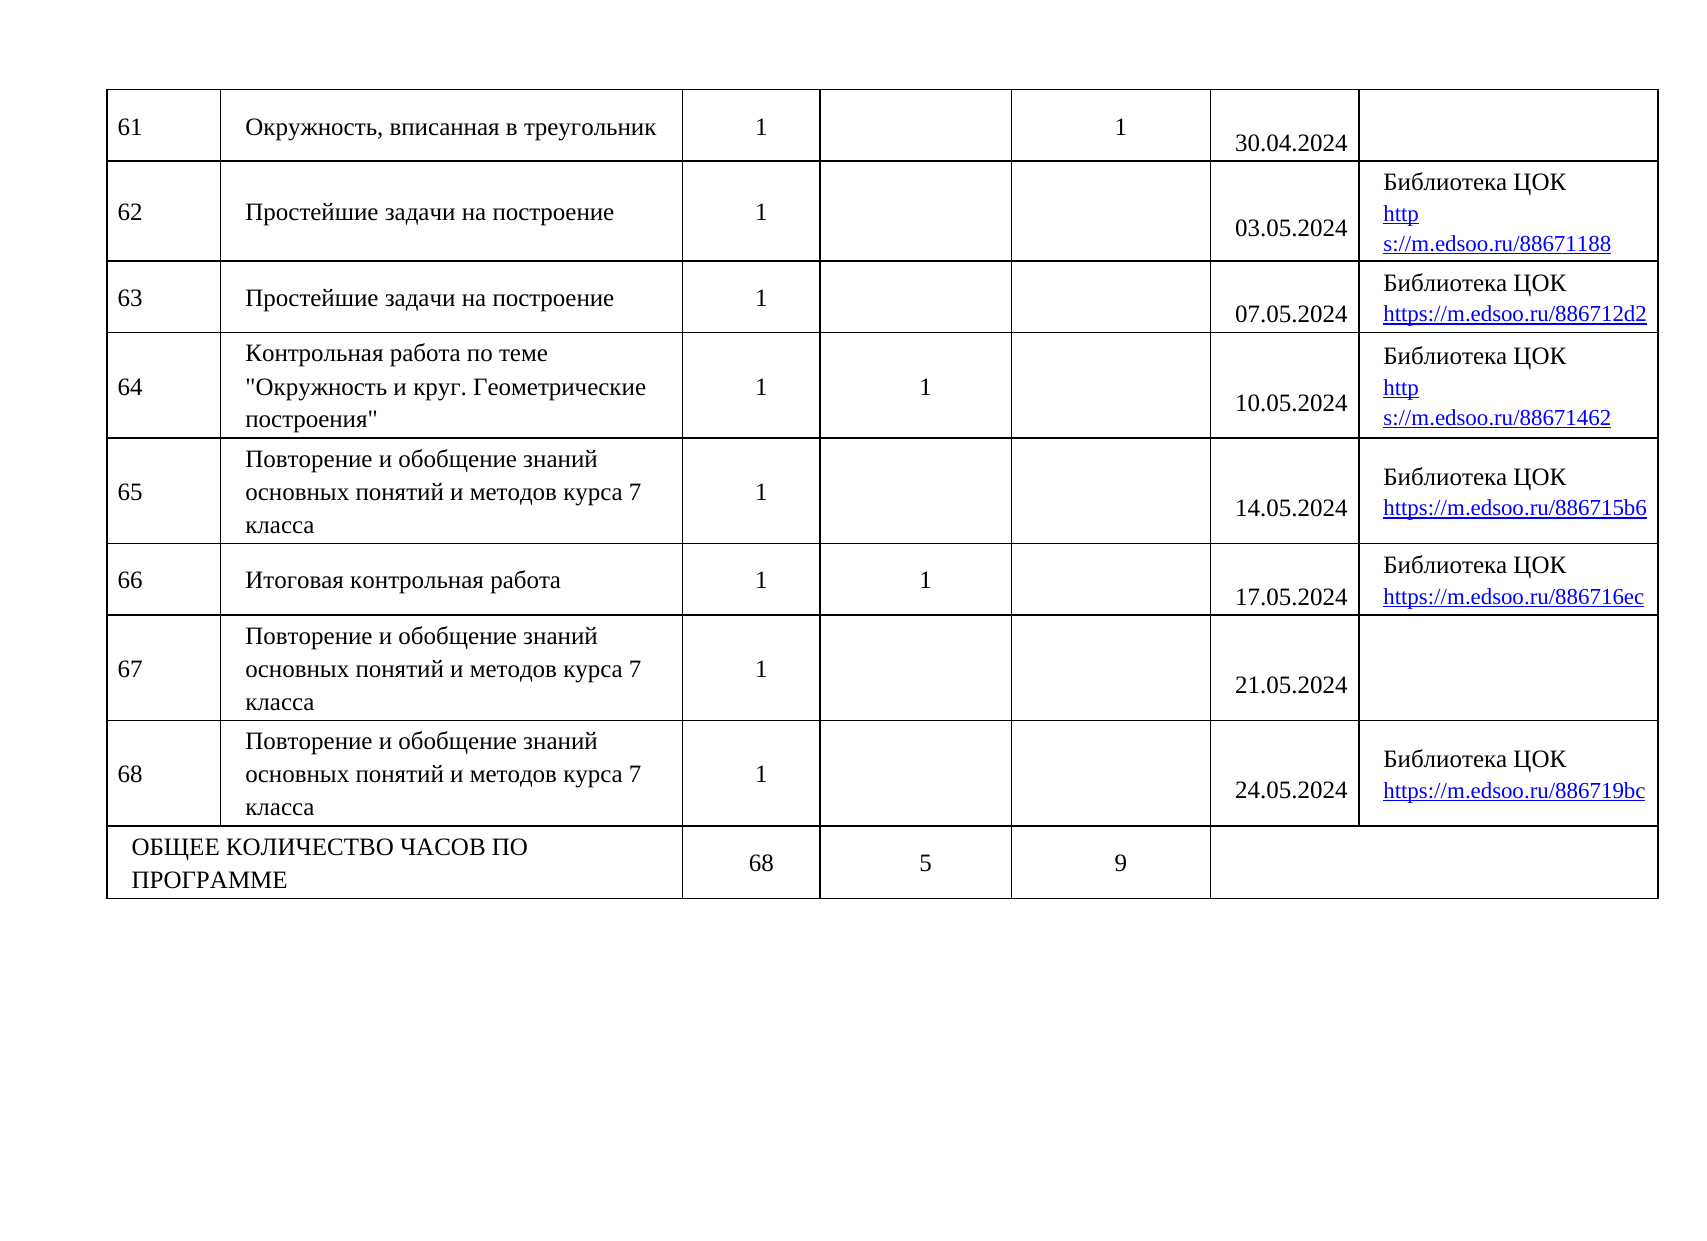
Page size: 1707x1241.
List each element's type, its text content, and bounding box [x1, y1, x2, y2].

table_cell 1 [683, 616, 819, 720]
table_cell 67 [108, 616, 220, 720]
table_cell [821, 262, 1011, 332]
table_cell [221, 90, 682, 160]
table_cell 66 [108, 544, 220, 614]
table_cell 1 [683, 90, 819, 160]
table_cell 1 [683, 262, 819, 332]
table_cell 1 [683, 439, 819, 543]
table_cell 1 [821, 333, 1011, 437]
table_cell [1360, 90, 1657, 160]
table_cell 07.05.2024 [1211, 262, 1358, 332]
table_cell Повторение и обобщение знаний основных понятий и методов курса 7 класса [221, 721, 682, 825]
table_cell 1 [683, 721, 819, 825]
table_cell Библиотека ЦОК https://m.edsoo.ru/88671188 [1360, 162, 1657, 260]
table_cell [821, 162, 1011, 260]
table_cell [1012, 721, 1210, 825]
table_cell Простейшие задачи на построение [221, 162, 682, 260]
table_cell 1 [683, 333, 819, 437]
table_cell Итоговая контрольная работа [221, 544, 682, 614]
table_cell Повторение и обобщение знаний основных понятий и методов курса 7 класса [221, 616, 682, 720]
table_cell [1012, 439, 1210, 543]
table_cell 68 [108, 721, 220, 825]
table_cell [1012, 333, 1210, 437]
table_cell 64 [108, 333, 220, 437]
table_cell Библиотека ЦОК https://m.edsoo.ru/886715b6 [1360, 439, 1657, 543]
table_cell [1012, 162, 1210, 260]
table_cell Библиотека ЦОК https://m.edsoo.ru/886716ec [1360, 544, 1657, 614]
table_cell [821, 90, 1011, 160]
table_cell [1012, 262, 1210, 332]
table_cell 1 [821, 544, 1011, 614]
table_cell Повторение и обобщение знаний основных понятий и методов курса 7 класса [221, 439, 682, 543]
table_cell Библиотека ЦОК https://m.edsoo.ru/886719bc [1360, 721, 1657, 825]
table_cell [821, 721, 1011, 825]
table_cell 9 [1012, 827, 1210, 897]
table_cell 61 [108, 90, 220, 160]
table_cell 62 [108, 162, 220, 260]
table_cell 17.05.2024 [1211, 544, 1358, 614]
table_cell [1360, 616, 1657, 720]
table_cell [821, 439, 1011, 543]
table_cell [821, 616, 1011, 720]
table_cell 03.05.2024 [1211, 162, 1358, 260]
table_cell 21.05.2024 [1211, 616, 1358, 720]
table_cell 1 [683, 162, 819, 260]
table_cell Библиотека ЦОК https://m.edsoo.ru/88671462 [1360, 333, 1657, 437]
table_cell Библиотека ЦОК https://m.edsoo.ru/886712d2 [1360, 262, 1657, 332]
table_cell 24.05.2024 [1211, 721, 1358, 825]
table_cell [1012, 616, 1210, 720]
table_cell 5 [821, 827, 1011, 897]
table_cell ОБЩЕЕ КОЛИЧЕСТВО ЧАСОВ ПО ПРОГРАММЕ [108, 827, 682, 897]
table_cell 1 [1012, 90, 1210, 160]
table_cell 65 [108, 439, 220, 543]
table_cell [1012, 544, 1210, 614]
table_cell 10.05.2024 [1211, 333, 1358, 437]
table_cell 30.04.2024 [1211, 90, 1358, 160]
table_cell 14.05.2024 [1211, 439, 1358, 543]
table_cell 63 [108, 262, 220, 332]
table_cell [1211, 827, 1657, 897]
table_cell 68 [683, 827, 819, 897]
table_cell 1 [683, 544, 819, 614]
table_cell Простейшие задачи на построение [221, 262, 682, 332]
table_cell Контрольная работа по теме "Окружность и круг. Геометрические построения" [221, 333, 682, 437]
